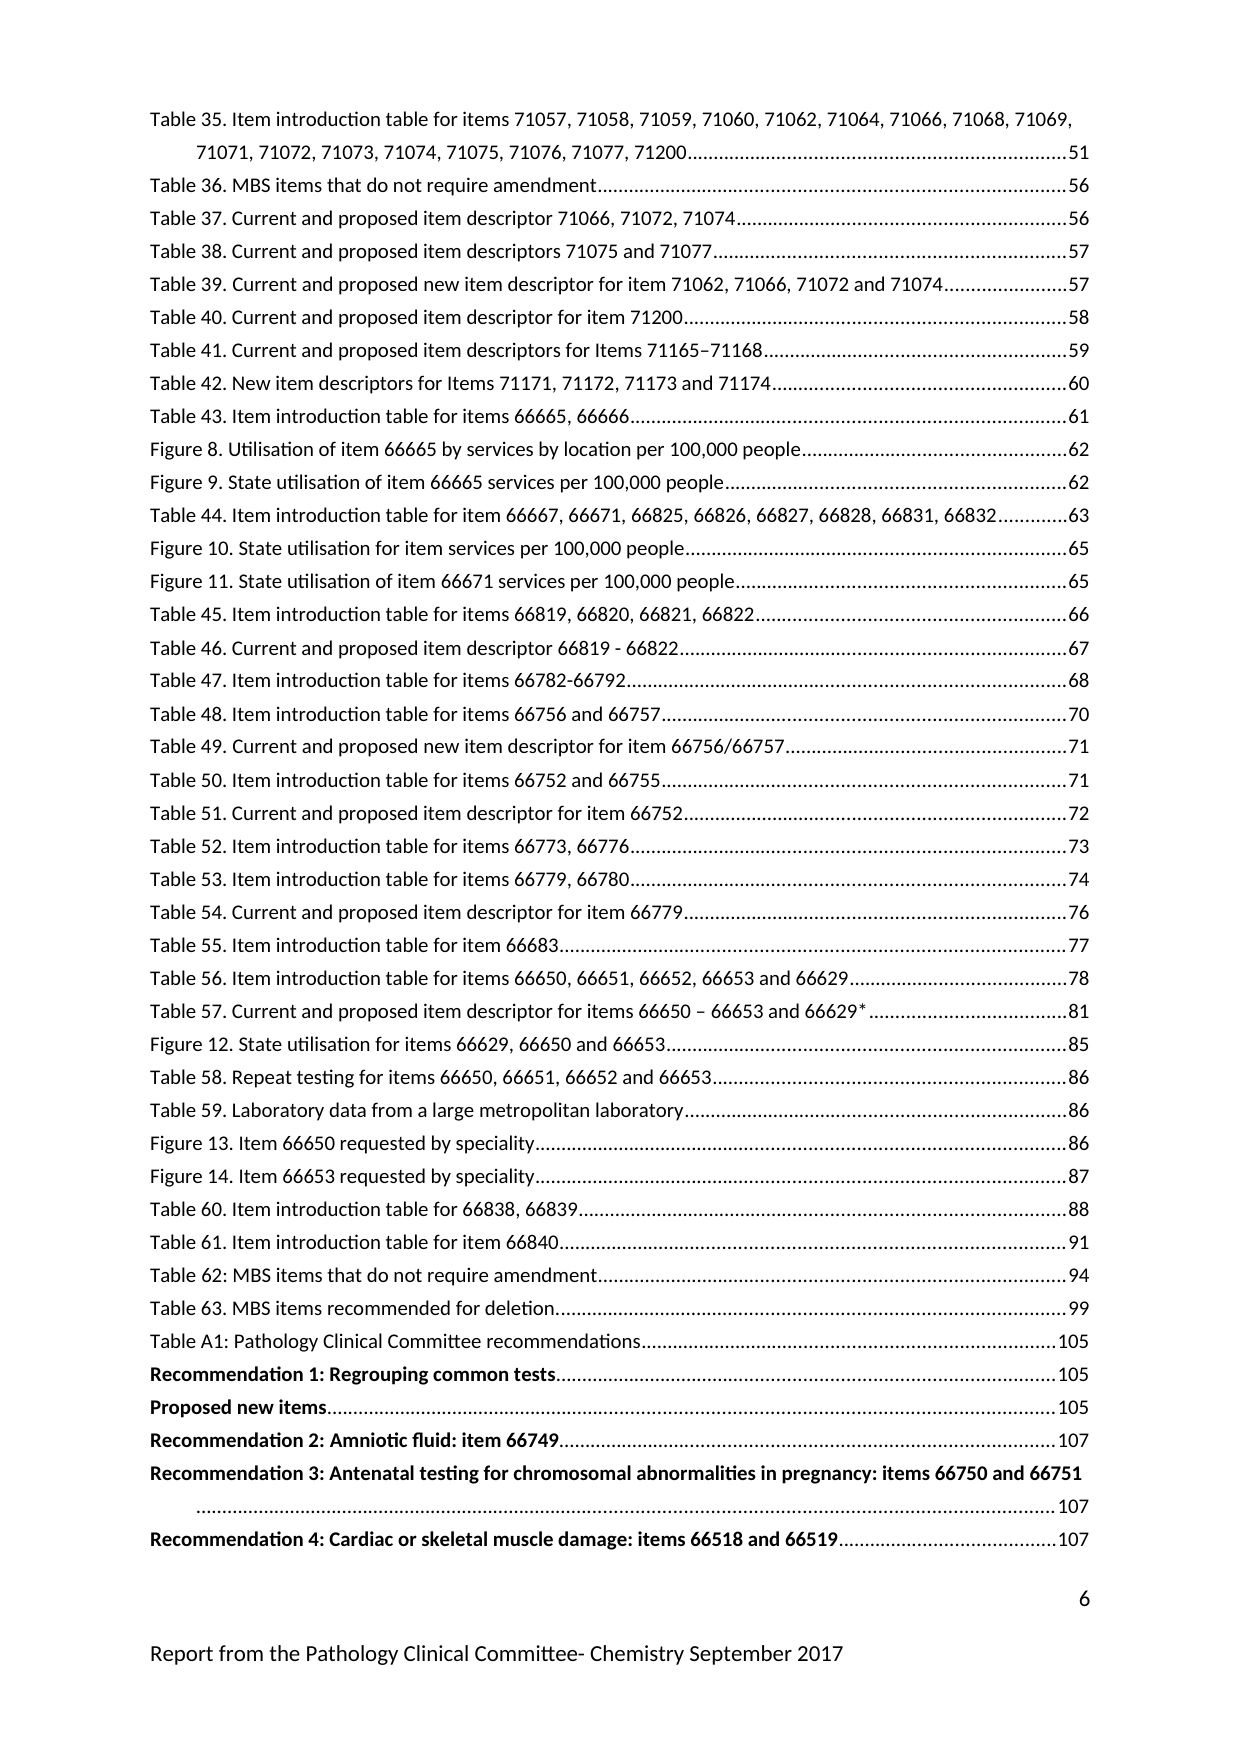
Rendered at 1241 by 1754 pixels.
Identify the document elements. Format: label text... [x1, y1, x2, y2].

text Proposed new items 105 [150, 1394, 1090, 1419]
text Figure 12. State utilisation for items 66629, 66650 and 66653 85 [150, 1031, 1090, 1056]
text Table 41. Current and proposed item descriptors for Items 71165–71168 59 [150, 337, 1090, 363]
text Table 35. Item introduction table for items 71057, 71058, 71059, 71060, 71062, 71064, 71066, 71068, 71069, 71071, 71072, 71073, 71074, 71075, 71076, 71077, 71200 51 [150, 106, 1090, 165]
text Recommendation 1: Regrouping common tests 105 [150, 1361, 1090, 1387]
text Table 50. Item introduction table for items 66752 and 66755 71 [150, 767, 1090, 792]
text Table 58. Repeat testing for items 66650, 66651, 66652 and 66653 86 [150, 1064, 1090, 1089]
text Table 39. Current and proposed new item descriptor for item 71062, 71066, 71072 and 71074 57 [150, 271, 1090, 297]
text Table 45. Item introduction table for items 66819, 66820, 66821, 66822 66 [150, 602, 1090, 627]
text Table 49. Current and proposed new item descriptor for item 66756/66757 71 [150, 734, 1090, 759]
text Table 53. Item introduction table for items 66779, 66780 74 [150, 866, 1090, 891]
text Table 46. Current and proposed item descriptor 66819 - 66822 67 [150, 635, 1090, 660]
text Table 44. Item introduction table for item 66667, 66671, 66825, 66826, 66827, 66828, 66831, 66832 63 [150, 503, 1090, 528]
text Table 36. MBS items that do not require amendment 56 [150, 172, 1090, 198]
text Table 59. Laboratory data from a large metropolitan laboratory 86 [150, 1097, 1090, 1122]
text Table 38. Current and proposed item descriptors 71075 and 71077 57 [150, 238, 1090, 264]
text Table 54. Current and proposed item descriptor for item 66779 76 [150, 899, 1090, 924]
text Table 51. Current and proposed item descriptor for item 66752 72 [150, 800, 1090, 825]
text Table 62: MBS items that do not require amendment 94 [150, 1262, 1090, 1287]
text Recommendation 4: Cardiac or skeletal muscle damage: items 66518 and 66519 107 [150, 1526, 1090, 1552]
text Table 63. MBS items recommended for deletion. 99 [150, 1295, 1090, 1321]
text Figure 14. Item 66653 requested by speciality 87 [150, 1163, 1090, 1188]
text Table 52. Item introduction table for items 66773, 66776 73 [150, 833, 1090, 858]
text Recommendation 3: Antenatal testing for chromosomal abnormalities in pregnancy: items 66750 and 66751 107 [150, 1460, 1090, 1519]
text Table 47. Item introduction table for items 66782-66792 68 [150, 668, 1090, 693]
text Figure 10. State utilisation for item services per 100,000 people 65 [150, 536, 1090, 561]
text Figure 13. Item 66650 requested by speciality 86 [150, 1130, 1090, 1155]
text Figure 11. State utilisation of item 66671 services per 100,000 people 65 [150, 569, 1090, 594]
text Table 55. Item introduction table for item 66683 77 [150, 932, 1090, 957]
text Table 60. Item introduction table for 66838, 66839 88 [150, 1196, 1090, 1221]
text Table 40. Current and proposed item descriptor for item 71200 58 [150, 304, 1090, 330]
text Recommendation 2: Amniotic fluid: item 66749 107 [150, 1427, 1090, 1453]
text Table 48. Item introduction table for items 66756 and 66757 70 [150, 701, 1090, 726]
text Table 56. Item introduction table for items 66650, 66651, 66652, 66653 and 66629 78 [150, 965, 1090, 990]
text Table 61. Item introduction table for item 66840 91 [150, 1229, 1090, 1254]
text Table A1: Pathology Clinical Committee recommendations 105 [150, 1328, 1090, 1353]
text Figure 8. Utilisation of item 66665 by services by location per 100,000 people 62 [150, 437, 1090, 462]
text Table 42. New item descriptors for Items 71171, 71172, 71173 and 71174 60 [150, 371, 1090, 396]
text Table 57. Current and proposed item descriptor for items 66650 – 66653 and 66629* 81 [150, 998, 1090, 1023]
text Table 43. Item introduction table for items 66665, 66666 61 [150, 403, 1090, 429]
text Table 37. Current and proposed item descriptor 71066, 71072, 71074 56 [150, 205, 1090, 231]
text Figure 9. State utilisation of item 66665 services per 100,000 people 62 [150, 469, 1090, 495]
